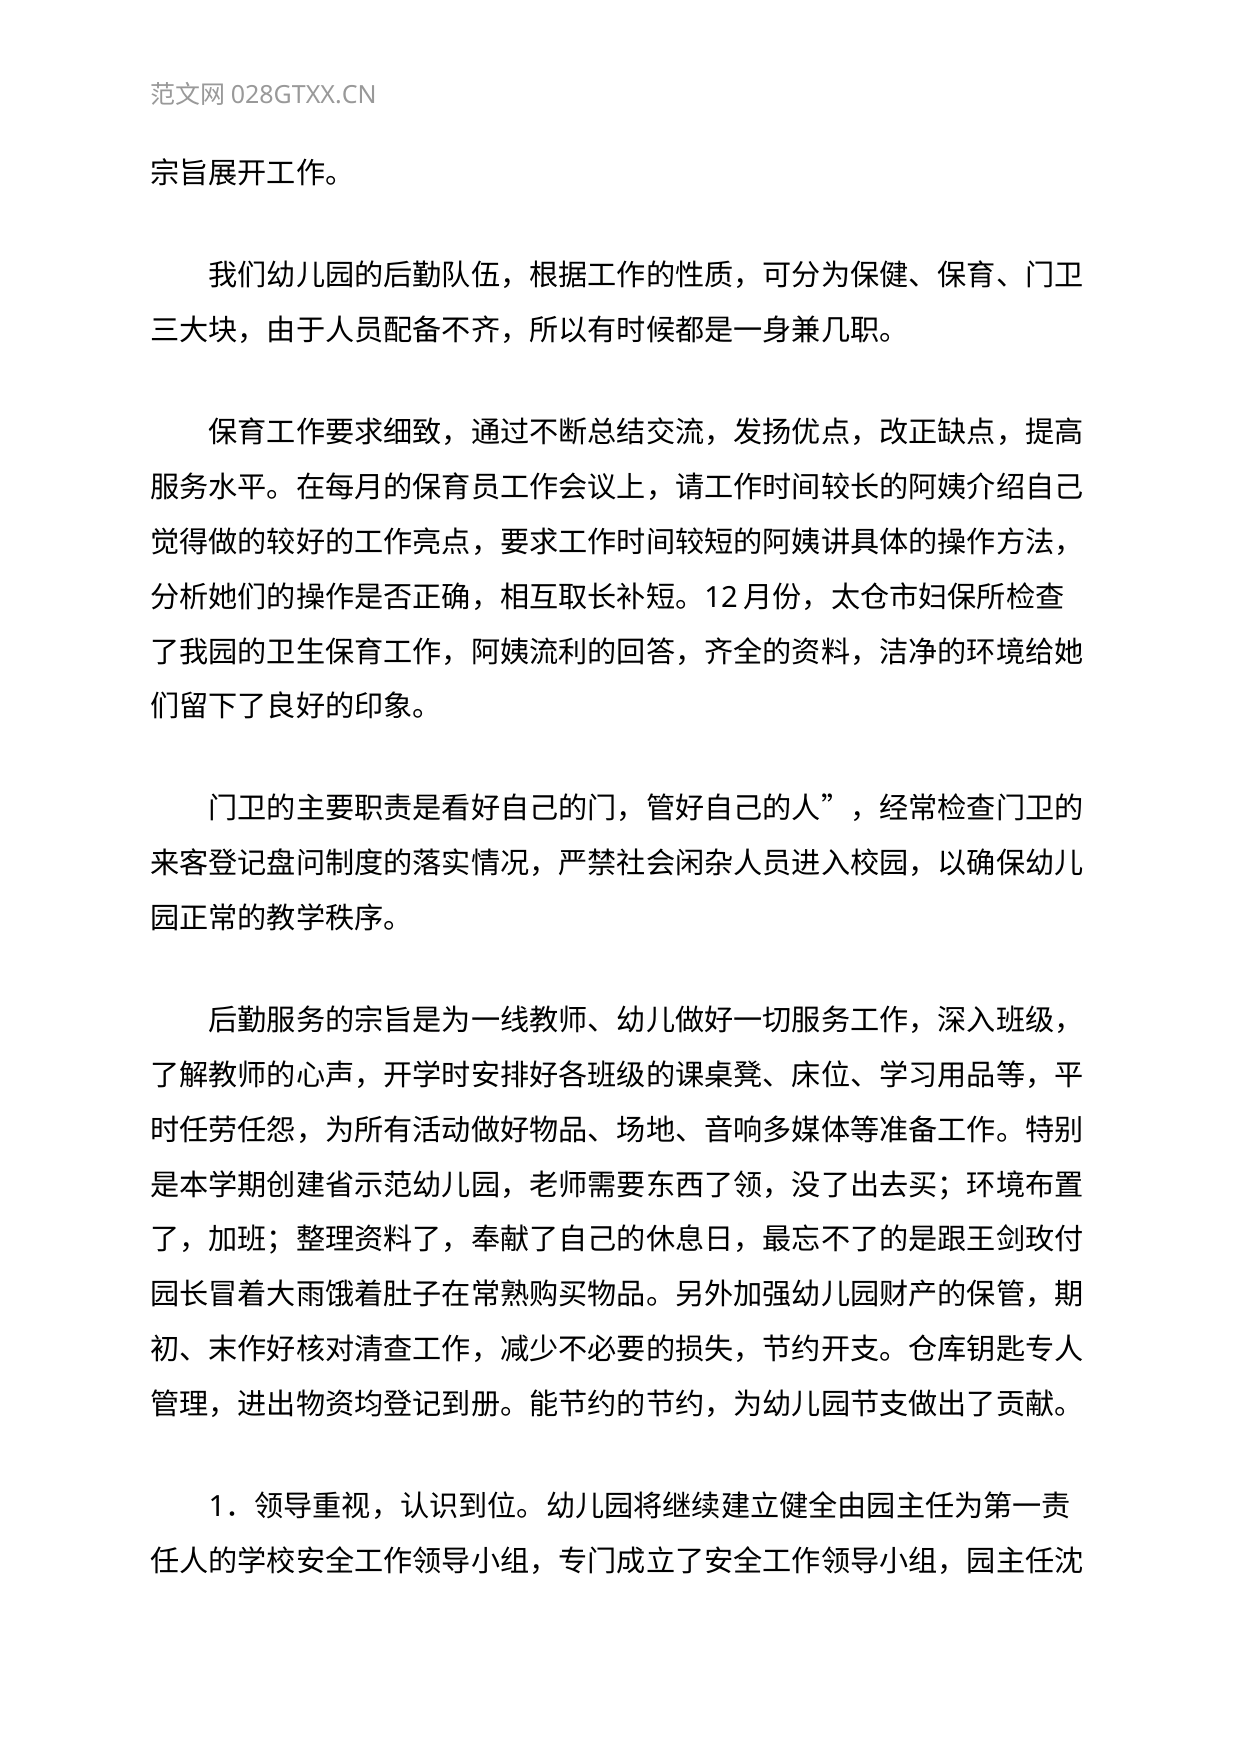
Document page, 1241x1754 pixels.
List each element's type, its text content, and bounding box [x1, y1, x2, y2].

text 门卫的主要职责是看好自己的门，管好自己的人”，经常检查门卫的来客登记盘问制度的落实情况，严禁社会闲杂人员进入校园，以确保幼儿园正常的教学秩序。 [150, 785, 1090, 937]
text 我们幼儿园的后勤队伍，根据工作的性质，可分为保健、保育、门卫三大块，由于人员配备不齐，所以有时候都是一身兼几职。 [150, 252, 1090, 349]
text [150, 150, 1090, 192]
text 保育工作要求细致，通过不断总结交流，发扬优点，改正缺点，提高服务水平。在每月的保育员工作会议上，请工作时间较长的阿姨介绍自己觉得做的较好的工作亮点，要求工作时间较短的阿姨讲具体的操作方法，分析她们的操作是否正确，相互取长补短。12月份，太仓市妇保所检查了我园的卫生保育工作，阿姨流利的回答，齐全的资料，洁净的环境给她们留下了良好的印象。 [150, 408, 1090, 725]
text 后勤服务的宗旨是为一线教师、幼儿做好一切服务工作，深入班级，了解教师的心声，开学时安排好各班级的课桌凳、床位、学习用品等，平时任劳任怨，为所有活动做好物品、场地、音响多媒体等准备工作。特别是本学期创建省示范幼儿园，老师需要东西了领，没了出去买；环境布置了，加班；整理资料了，奉献了自己的休息日，最忘不了的是跟王剑玫付园长冒着大雨饿着肚子在常熟购买物品。另外加强幼儿园财产的保管，期初、末作好核对清查工作，减少不必要的损失，节约开支。仓库钥匙专人管理，进出物资均登记到册。能节约的节约，为幼儿园节支做出了贡献。 [150, 996, 1090, 1423]
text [150, 1482, 1090, 1580]
